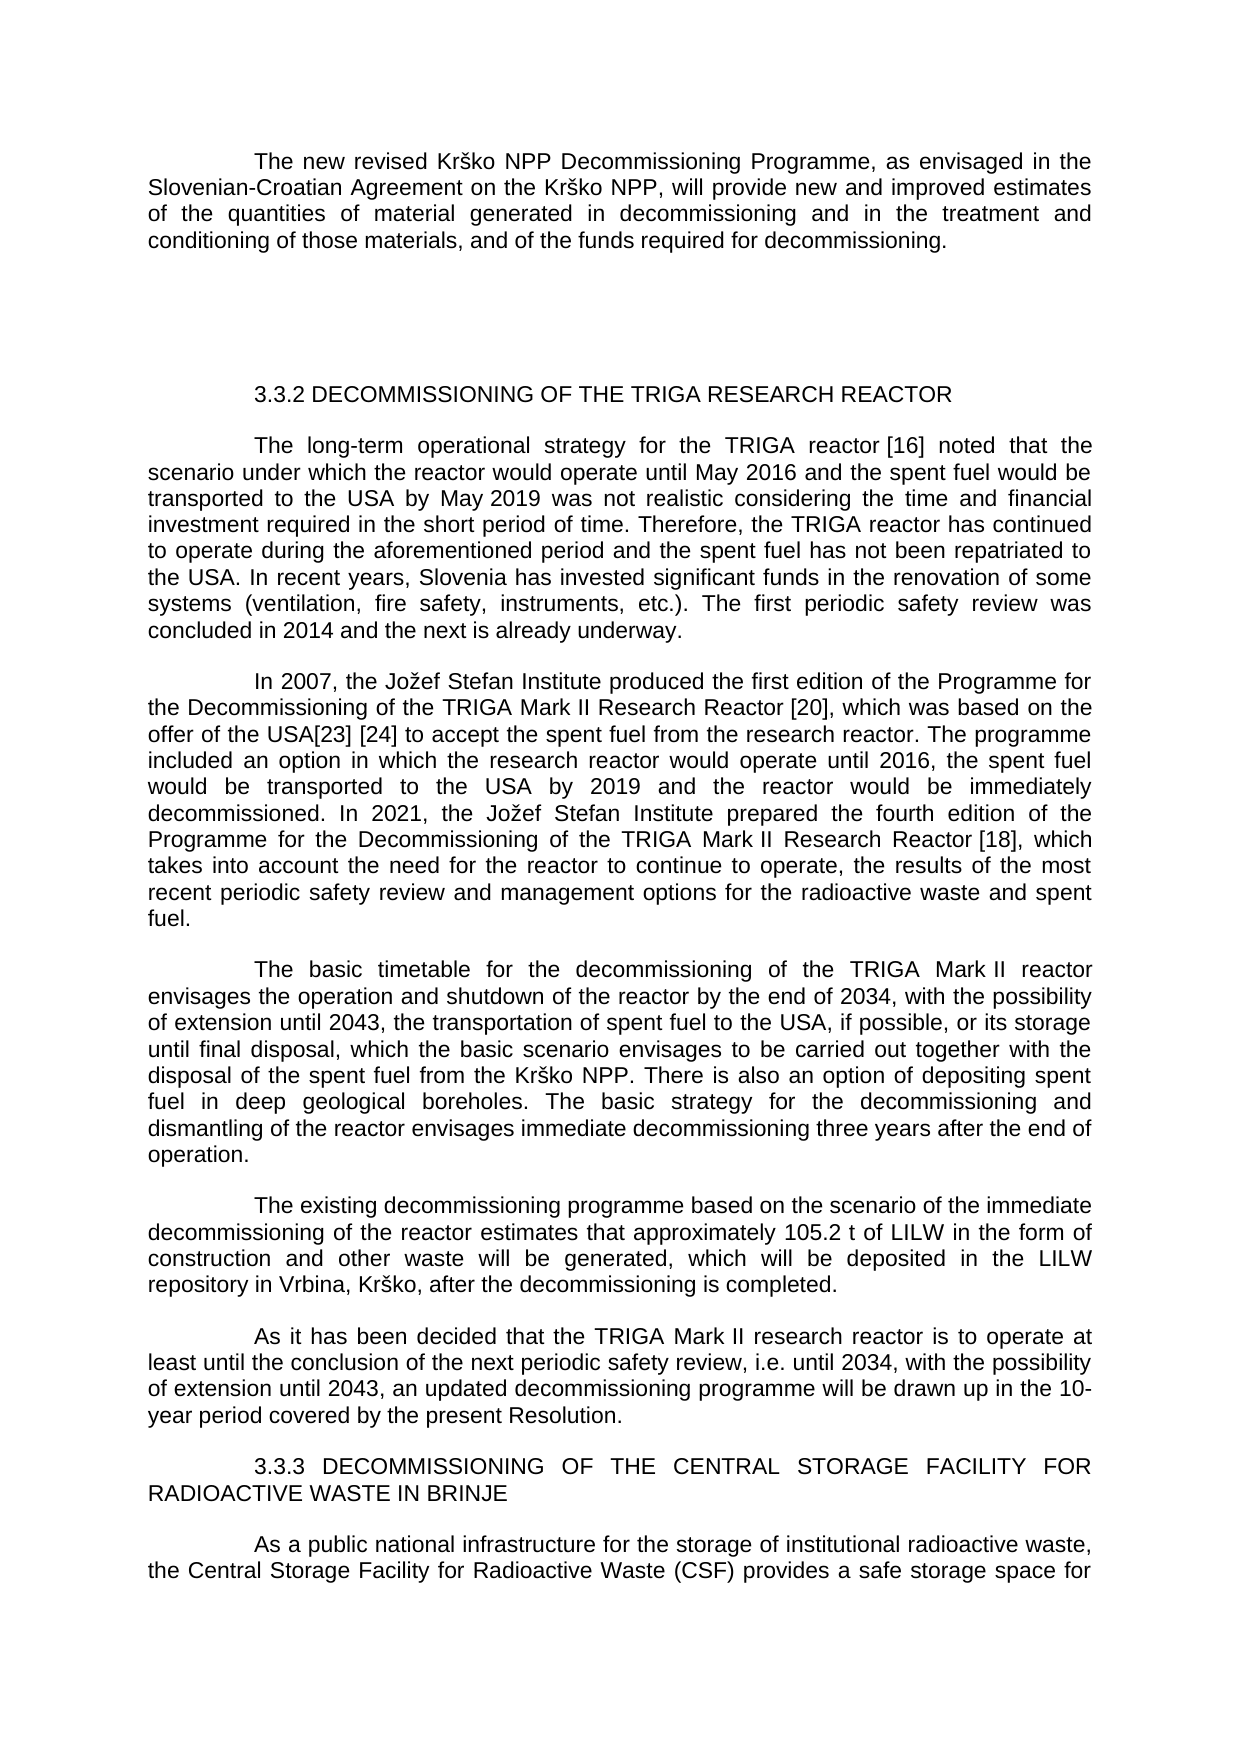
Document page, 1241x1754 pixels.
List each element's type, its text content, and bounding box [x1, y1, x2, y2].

text The basic timetable for the decommissioning of the TRIGA Mark II reactor envisages the operation and shutdown of the reactor by the end of 2034, with the possibility of extension until 2043, the transportation of spent fuel to the USA, if possible, or its storage until final disposal, which the basic scenario envisages to be carried out together with the disposal of the spent fuel from the Krško NPP. There is also an option of depositing spent fuel in deep geological boreholes. The basic strategy for the decommissioning and dismantling of the reactor envisages immediate decommissioning three years after the end of operation. [148, 956, 1093, 1167]
text The existing decommissioning programme based on the scenario of the immediate decommissioning of the reactor estimates that approximately 105.2 t of LILW in the form of construction and other waste will be generated, which will be deposited in the LILW repository in Vrbina, Krško, after the decommissioning is completed. [148, 1192, 1093, 1298]
text In 2007, the Jožef Stefan Institute produced the first edition of the Programme for the Decommissioning of the TRIGA Mark II Research Reactor [20], which was based on the offer of the USA[23] [24] to accept the spent fuel from the research reactor. The programme included an option in which the research reactor would operate until 2016, the spent fuel would be transported to the USA by 2019 and the reactor would be immediately decommissioned. In 2021, the Jožef Stefan Institute prepared the fourth edition of the Programme for the Decommissioning of the TRIGA Mark II Research Reactor [18], which takes into account the need for the reactor to continue to operate, the results of the most recent periodic safety review and management options for the radioactive waste and spent fuel. [148, 668, 1093, 931]
text 3.3.2 DECOMMISSIONING OF THE TRIGA RESEARCH REACTOR [148, 381, 1093, 407]
text The long-term operational strategy for the TRIGA reactor [16] noted that the scenario under which the reactor would operate until May 2016 and the spent fuel would be transported to the USA by May 2019 was not realistic considering the time and financial investment required in the short period of time. Therefore, the TRIGA reactor has continued to operate during the aforementioned period and the spent fuel has not been repatriated to the USA. In recent years, Slovenia has invested significant funds in the renovation of some systems (ventilation, fire safety, instruments, etc.). The first periodic safety review was concluded in 2014 and the next is already underway. [148, 432, 1093, 643]
text 3.3.3 DECOMMISSIONING OF THE CENTRAL STORAGE FACILITY FOR RADIOACTIVE WASTE IN BRINJE [148, 1453, 1093, 1506]
text The new revised Krško NPP Decommissioning Programme, as envisaged in the Slovenian-Croatian Agreement on the Krško NPP, will provide new and improved estimates of the quantities of material generated in decommissioning and in the treatment and conditioning of those materials, and of the funds required for decommissioning. [148, 148, 1093, 253]
text As it has been decided that the TRIGA Mark II research reactor is to operate at least until the conclusion of the next periodic safety review, i.e. until 2034, with the possibility of extension until 2043, an updated decommissioning programme will be drawn up in the 10-year period covered by the present Resolution. [148, 1323, 1093, 1428]
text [148, 1531, 1093, 1583]
